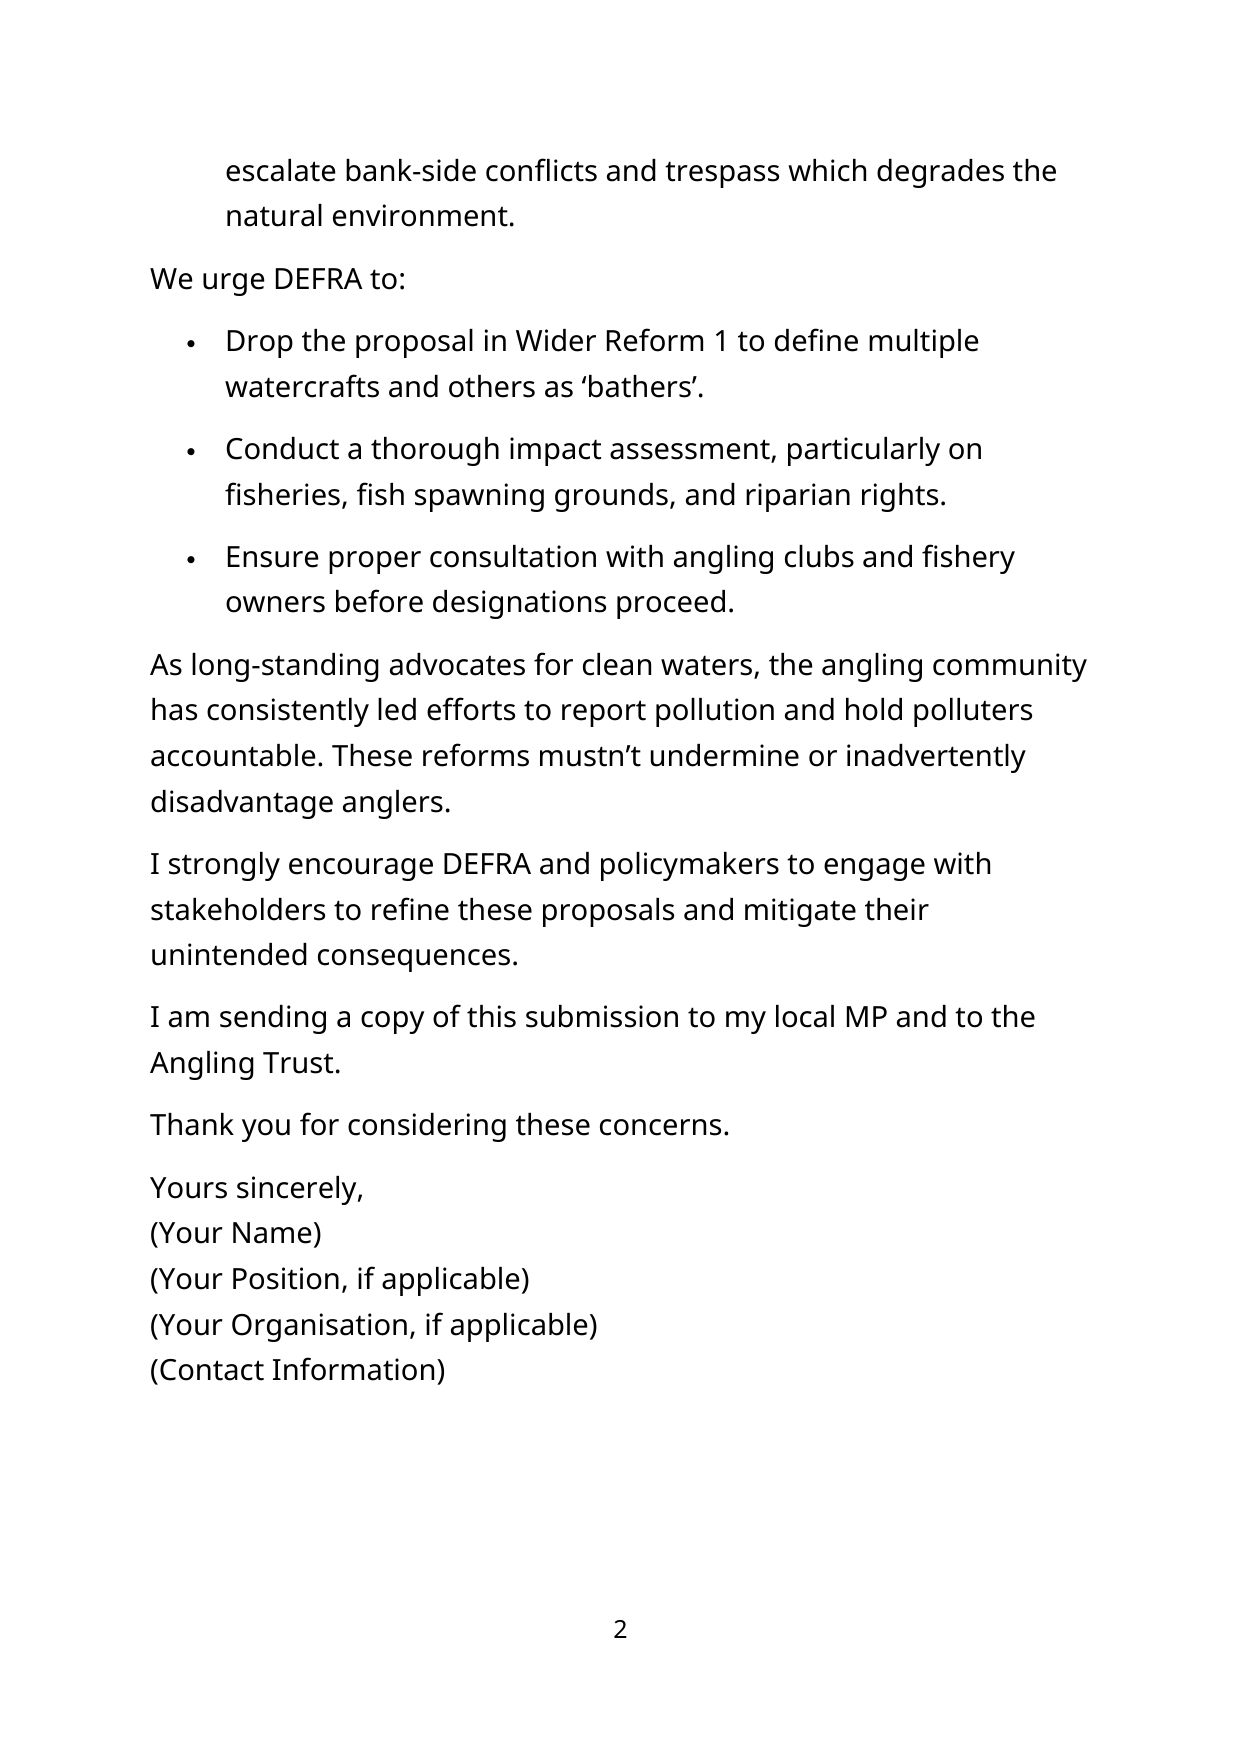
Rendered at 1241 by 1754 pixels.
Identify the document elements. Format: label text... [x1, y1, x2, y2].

text Yours sincerely, (Your Name) (Your Position, if applicable) (Your Organisation, if applicable) (Contact Information) [150, 1167, 1090, 1389]
list Drop the proposal in Wider Reform 1 to define multiple watercrafts and others as ‘bathers’. [187, 320, 1090, 406]
text As long-standing advocates for clean waters, the angling community has consistently led efforts to report pollution and hold polluters accountable. These reforms mustn’t undermine or inadvertently disadvantage anglers. [150, 644, 1090, 821]
text We urge DEFRA to: [150, 258, 1090, 298]
text I am sending a copy of this submission to my local MP and to the Angling Trust. [150, 997, 1090, 1082]
list Conduct a thorough impact assessment, particularly on fisheries, fish spawning grounds, and riparian rights. [187, 428, 1090, 513]
text Thank you for considering these concerns. [150, 1104, 1090, 1144]
text I strongly encourage DEFRA and policymakers to engage with stakeholders to refine these proposals and mitigate their unintended consequences. [150, 843, 1090, 974]
list Ensure proper consultation with angling clubs and fishery owners before designations proceed. [187, 536, 1090, 621]
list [187, 150, 1090, 235]
